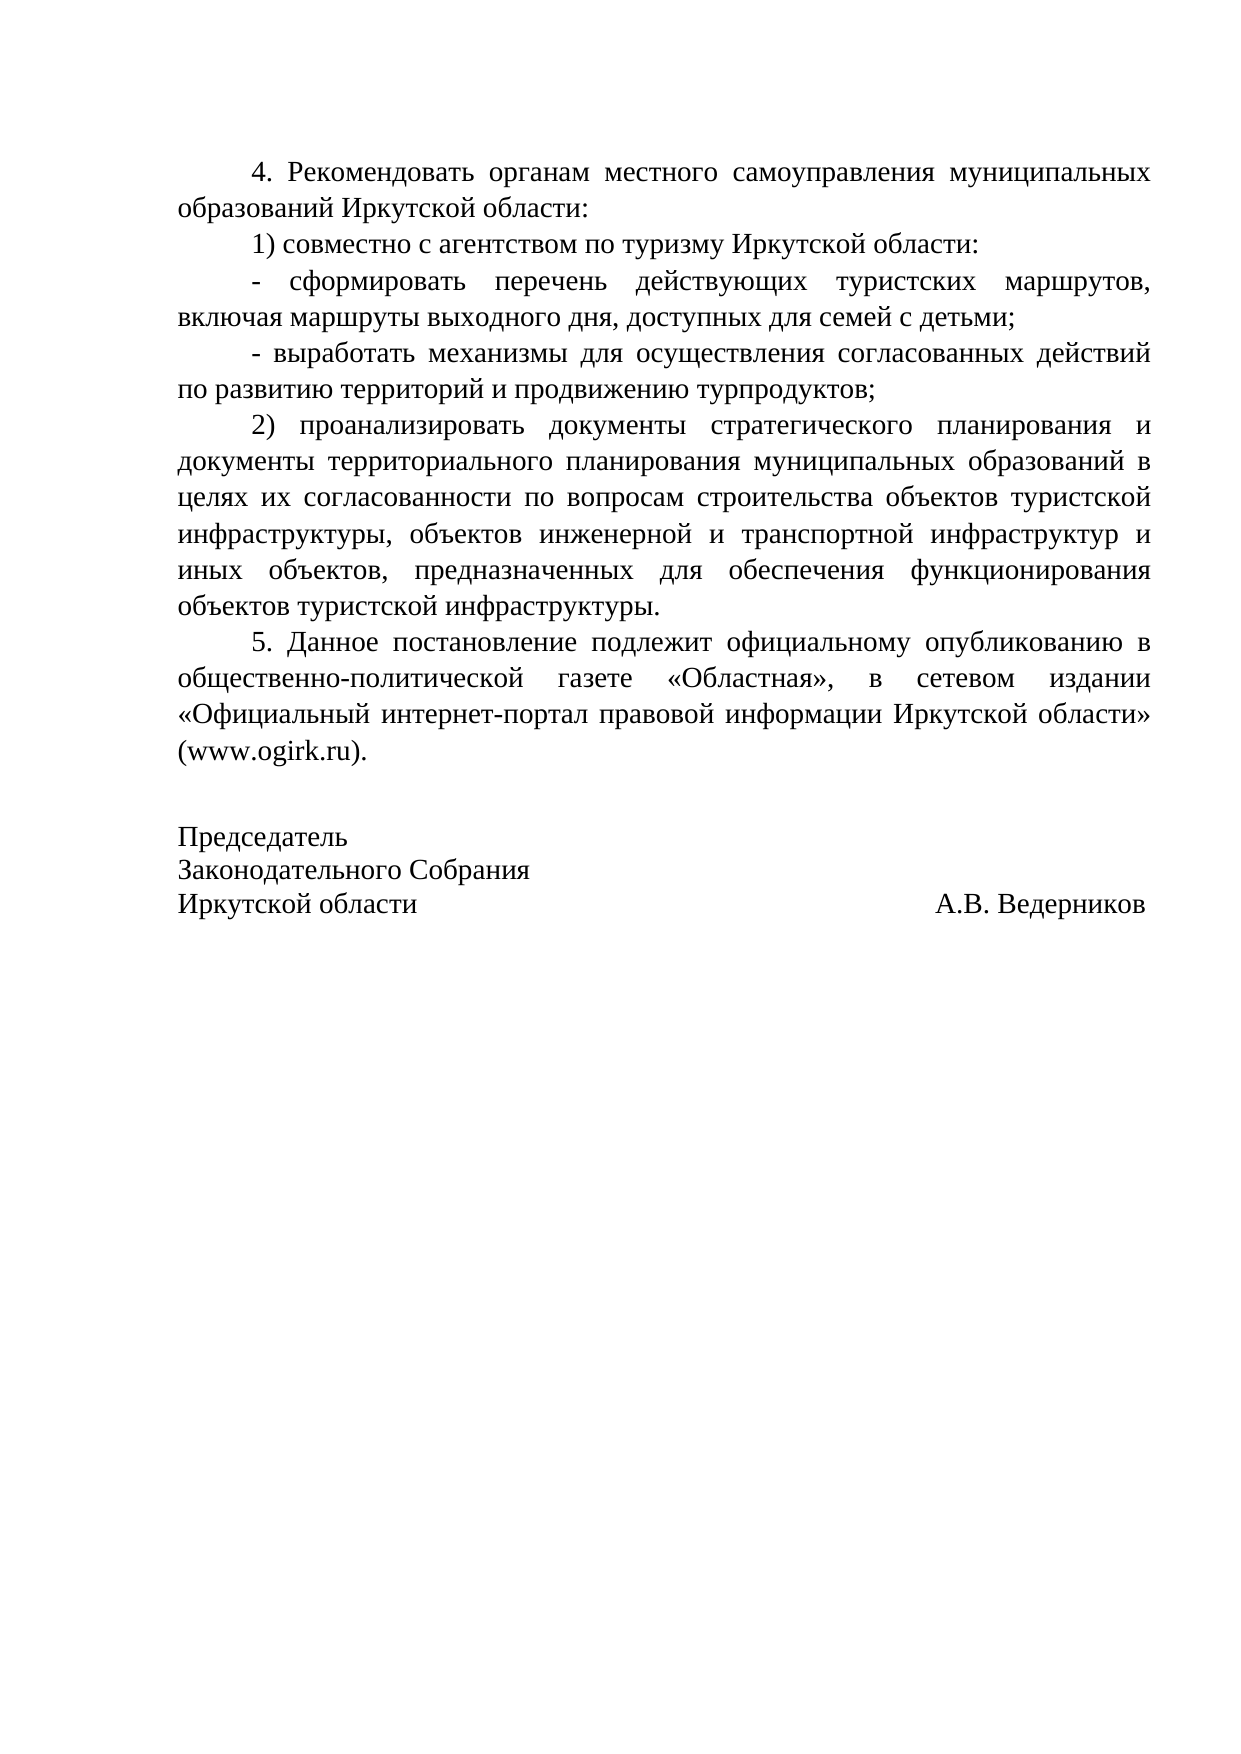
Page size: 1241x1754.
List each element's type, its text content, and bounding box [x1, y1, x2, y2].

text Законодательного Собрания [177, 852, 1152, 886]
text - сформировать перечень действующих туристских маршрутов, включая маршруты выходного дня, доступных для семей с детьми; [177, 263, 1152, 332]
text Иркутской области А.В. Ведерников [177, 886, 1152, 919]
text - выработать механизмы для осуществления согласованных действий по развитию территорий и продвижению турпродуктов; [177, 335, 1152, 405]
text 5. Данное постановление подлежит официальному опубликованию в общественно-политической газете «Областная», в сетевом издании «Официальный интернет-портал правовой информации Иркутской области» (www.ogirk.ru). [177, 624, 1152, 766]
text 1) совместно с агентством по туризму Иркутской области: [177, 227, 1152, 260]
text 2) проанализировать документы стратегического планирования и документы территориального планирования муниципальных образований в целях их согласованности по вопросам строительства объектов туристской инфраструктуры, объектов инженерной и транспортной инфраструктур и иных объектов, предназначенных для обеспечения функционирования объектов туристской инфраструктуры. [177, 407, 1152, 622]
text Председатель [177, 819, 1152, 852]
text 4. Рекомендовать органам местного самоуправления муниципальных образований Иркутской области: [177, 154, 1152, 224]
